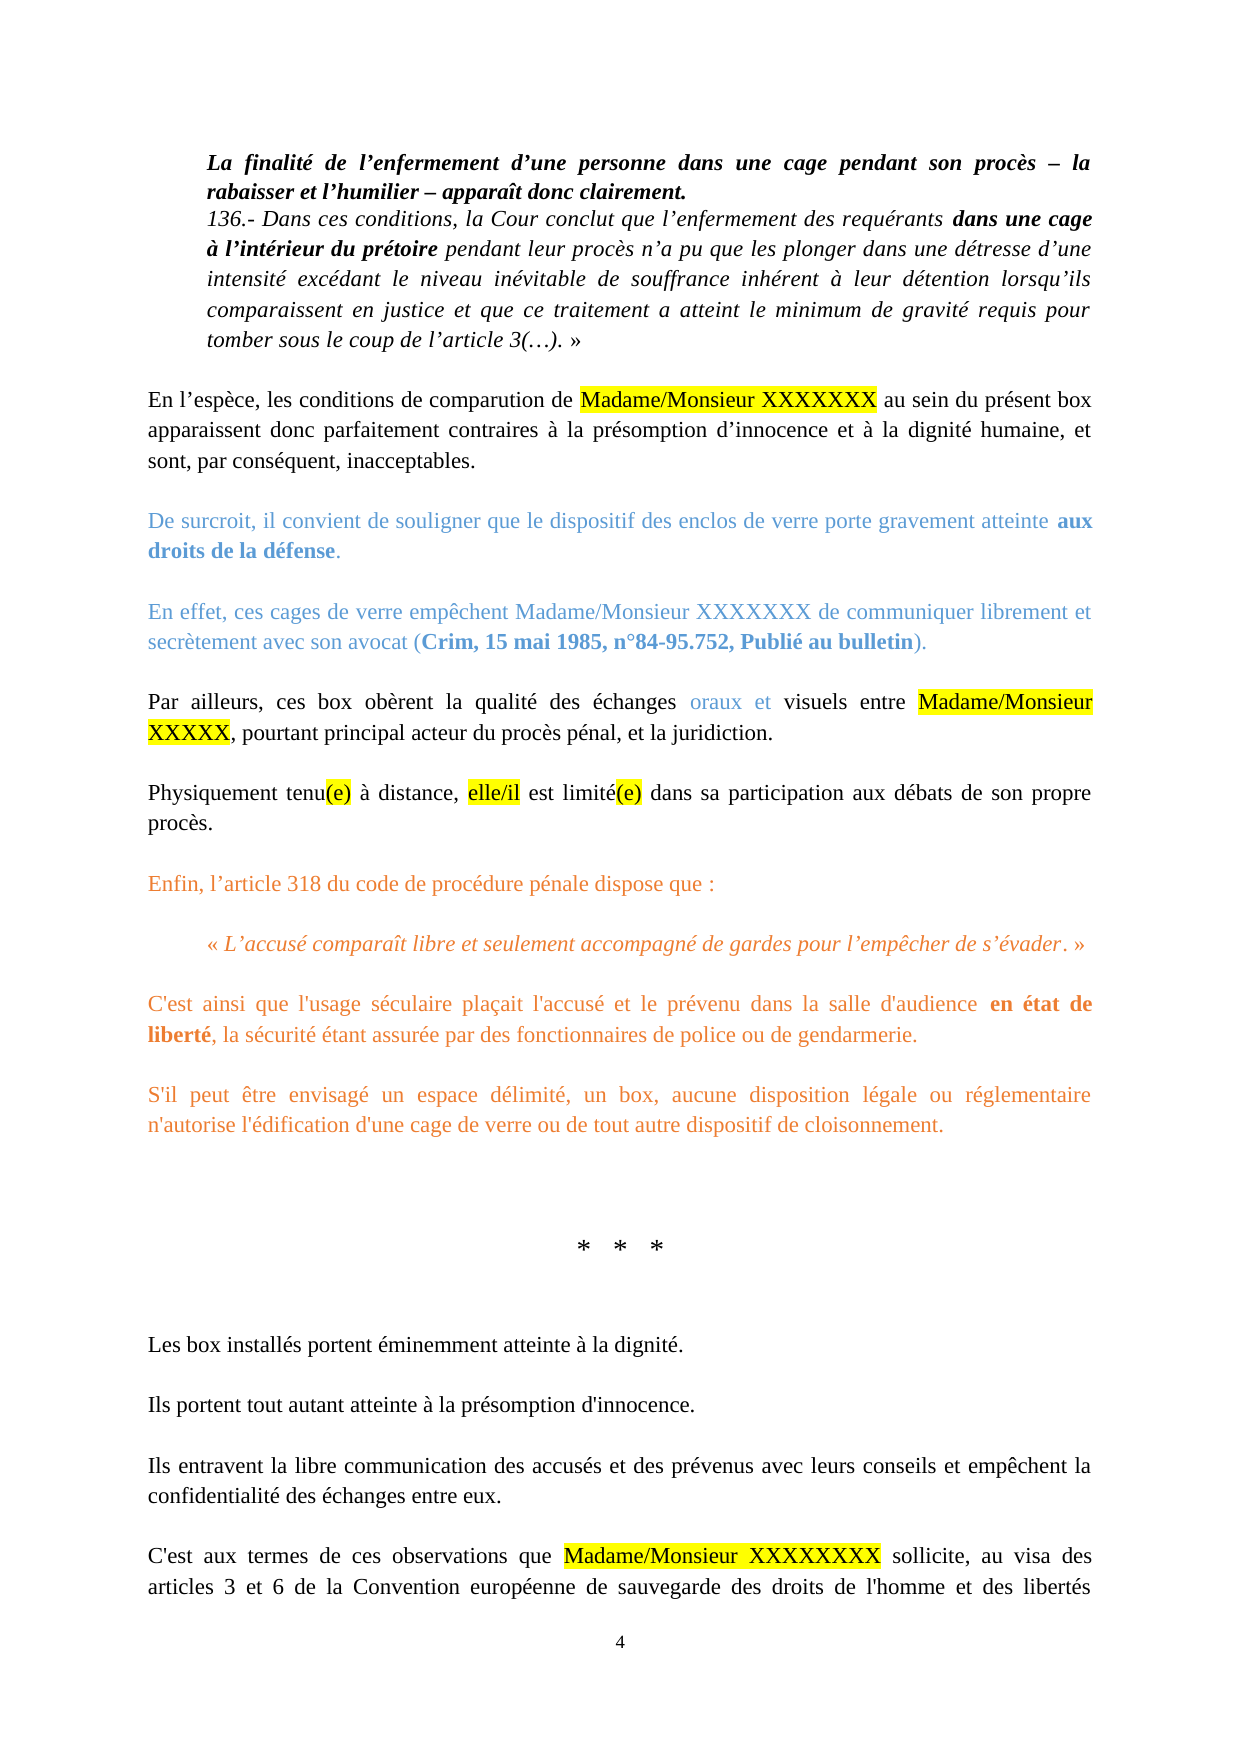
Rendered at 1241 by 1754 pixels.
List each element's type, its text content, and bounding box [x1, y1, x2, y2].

text Les box installés portent éminemment atteinte à la dignité. [148, 1331, 1093, 1357]
text De surcroit, il convient de souligner que le dispositif des enclos de verre porte gravement atteinte aux droits de la défense. [148, 507, 1093, 564]
text Enfin, l’article 318 du code de procédure pénale dispose que : [148, 870, 1093, 896]
text « L’accusé comparaît libre et seulement accompagné de gardes pour l’empêcher de s’évader. » [207, 930, 1093, 956]
text Ils entravent la libre communication des accusés et des prévenus avec leurs conseils et empêchent la confidentialité des échanges entre eux. [148, 1452, 1093, 1508]
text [148, 1543, 1093, 1599]
text S'il peut être envisagé un espace délimité, un box, aucune disposition légale ou réglementaire n'autorise l'édification d'une cage de verre ou de tout autre dispositif de cloisonnement. [148, 1081, 1093, 1138]
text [207, 148, 1093, 205]
text Ils portent tout autant atteinte à la présomption d'innocence. [148, 1392, 1093, 1418]
text Physiquement tenu(e) à distance, elle/il est limité(e) dans sa participation aux débats de son propre procès. [148, 779, 1093, 836]
text En effet, ces cages de verre empêchent Madame/Monsieur XXXXXXX de communiquer librement et secrètement avec son avocat (Crim, 15 mai 1985, n°84-95.752, Publié au bulletin). [148, 598, 1093, 654]
text C'est ainsi que l'usage séculaire plaçait l'accusé et le prévenu dans la salle d'audience en état de liberté, la sécurité étant assurée par des fonctionnaires de police ou de gendarmerie. [148, 991, 1093, 1047]
text En l’espèce, les conditions de comparution de Madame/Monsieur XXXXXXX au sein du présent box apparaissent donc parfaitement contraires à la présomption d’innocence et à la dignité humaine, et sont, par conséquent, inacceptables. [148, 386, 1093, 473]
text 136.- Dans ces conditions, la Cour conclut que l’enfermement des requérants dans une cage à l’intérieur du prétoire pendant leur procès n’a pu que les plonger dans une détresse d’une intensité excédant le niveau inévitable de souffrance inhérent à leur détention lorsqu’ils comparaissent en justice et que ce traitement a atteint le minimum de gravité requis pour tomber sous le coup de l’article 3(…). » [207, 205, 1093, 352]
text Par ailleurs, ces box obèrent la qualité des échanges oraux et visuels entre Madame/Monsieur XXXXX, pourtant principal acteur du procès pénal, et la juridiction. [148, 688, 1093, 745]
text * * * [148, 1232, 1093, 1266]
